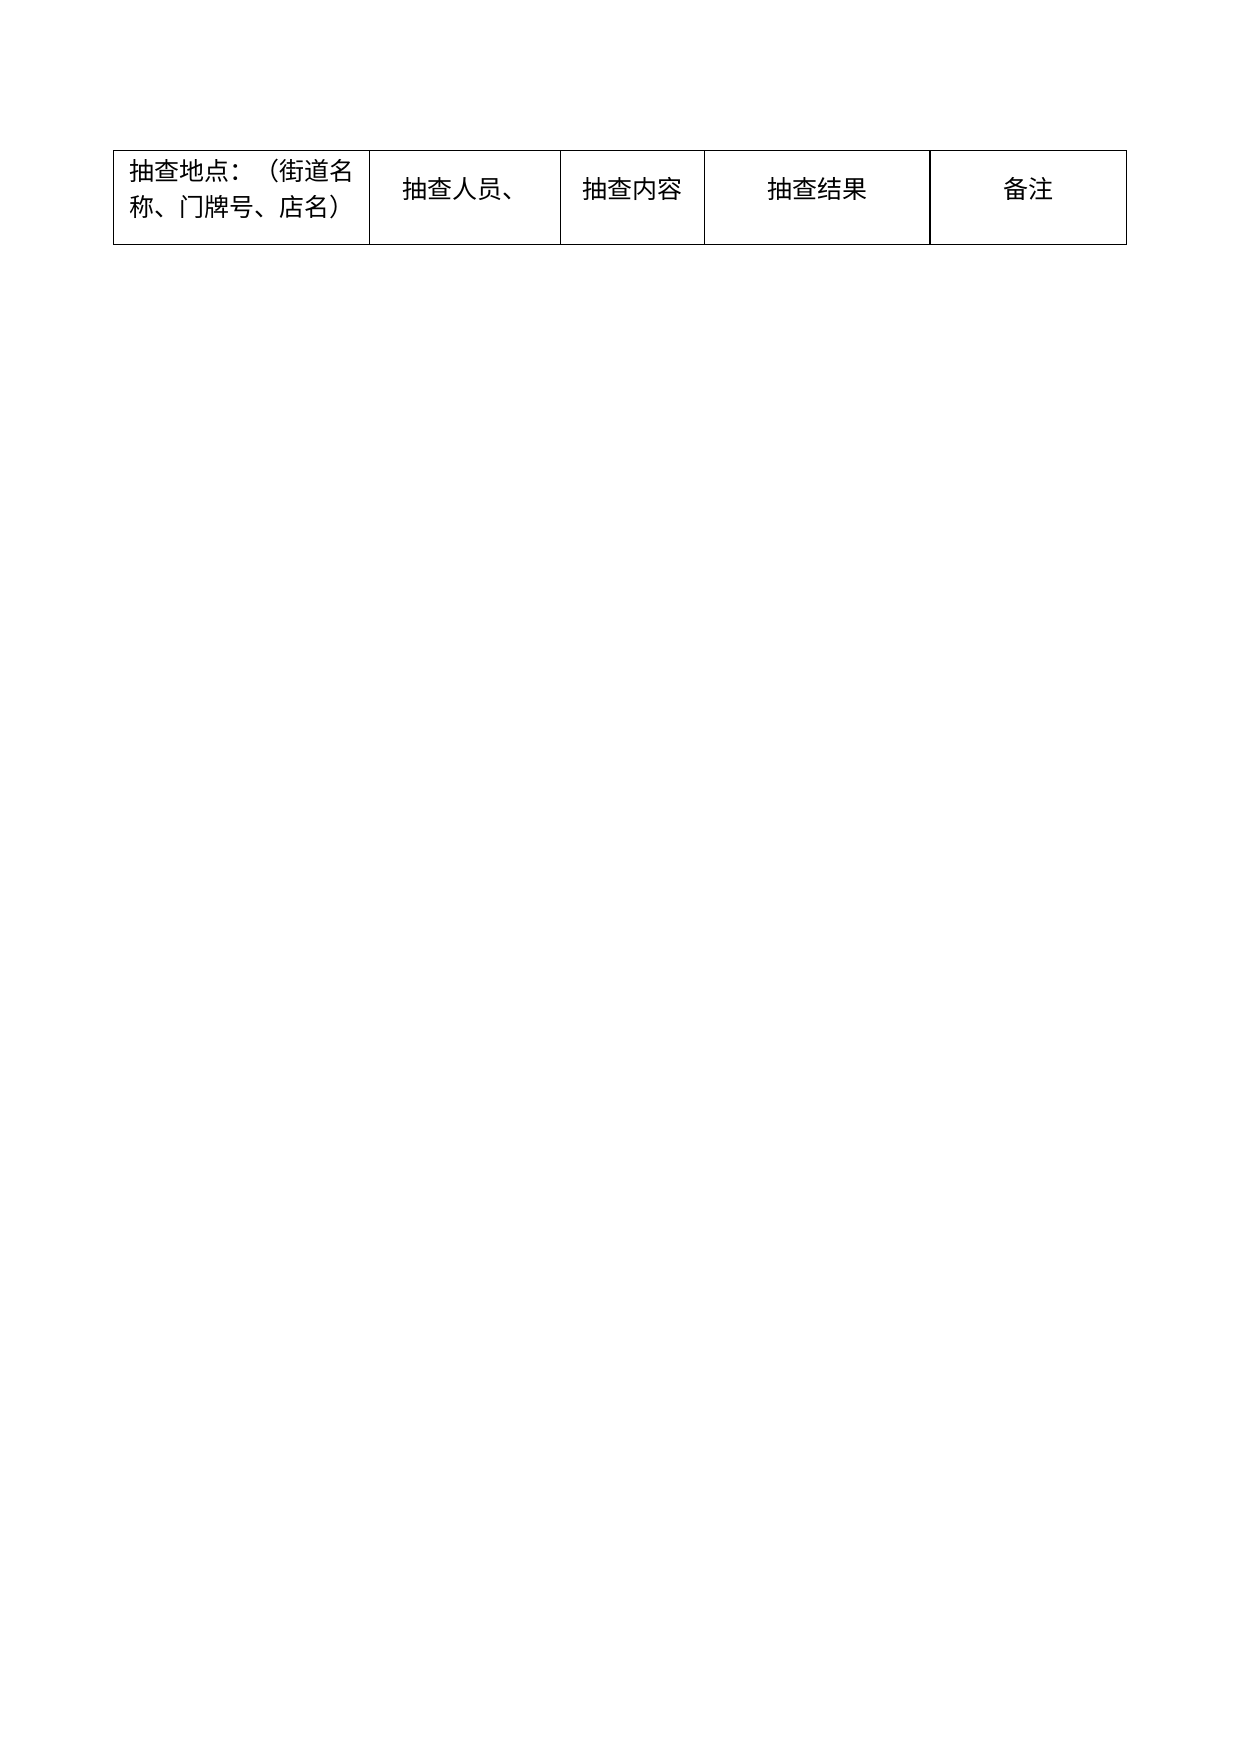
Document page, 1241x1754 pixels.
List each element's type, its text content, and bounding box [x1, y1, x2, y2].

table_header 备注 [931, 151, 1126, 244]
table_header 抽查人员、 [370, 151, 560, 244]
table_header 抽查结果 [705, 151, 929, 244]
table_header 抽查内容 [561, 151, 704, 244]
table_header 抽查地点：（街道名称、门牌号、店名） [114, 151, 369, 244]
